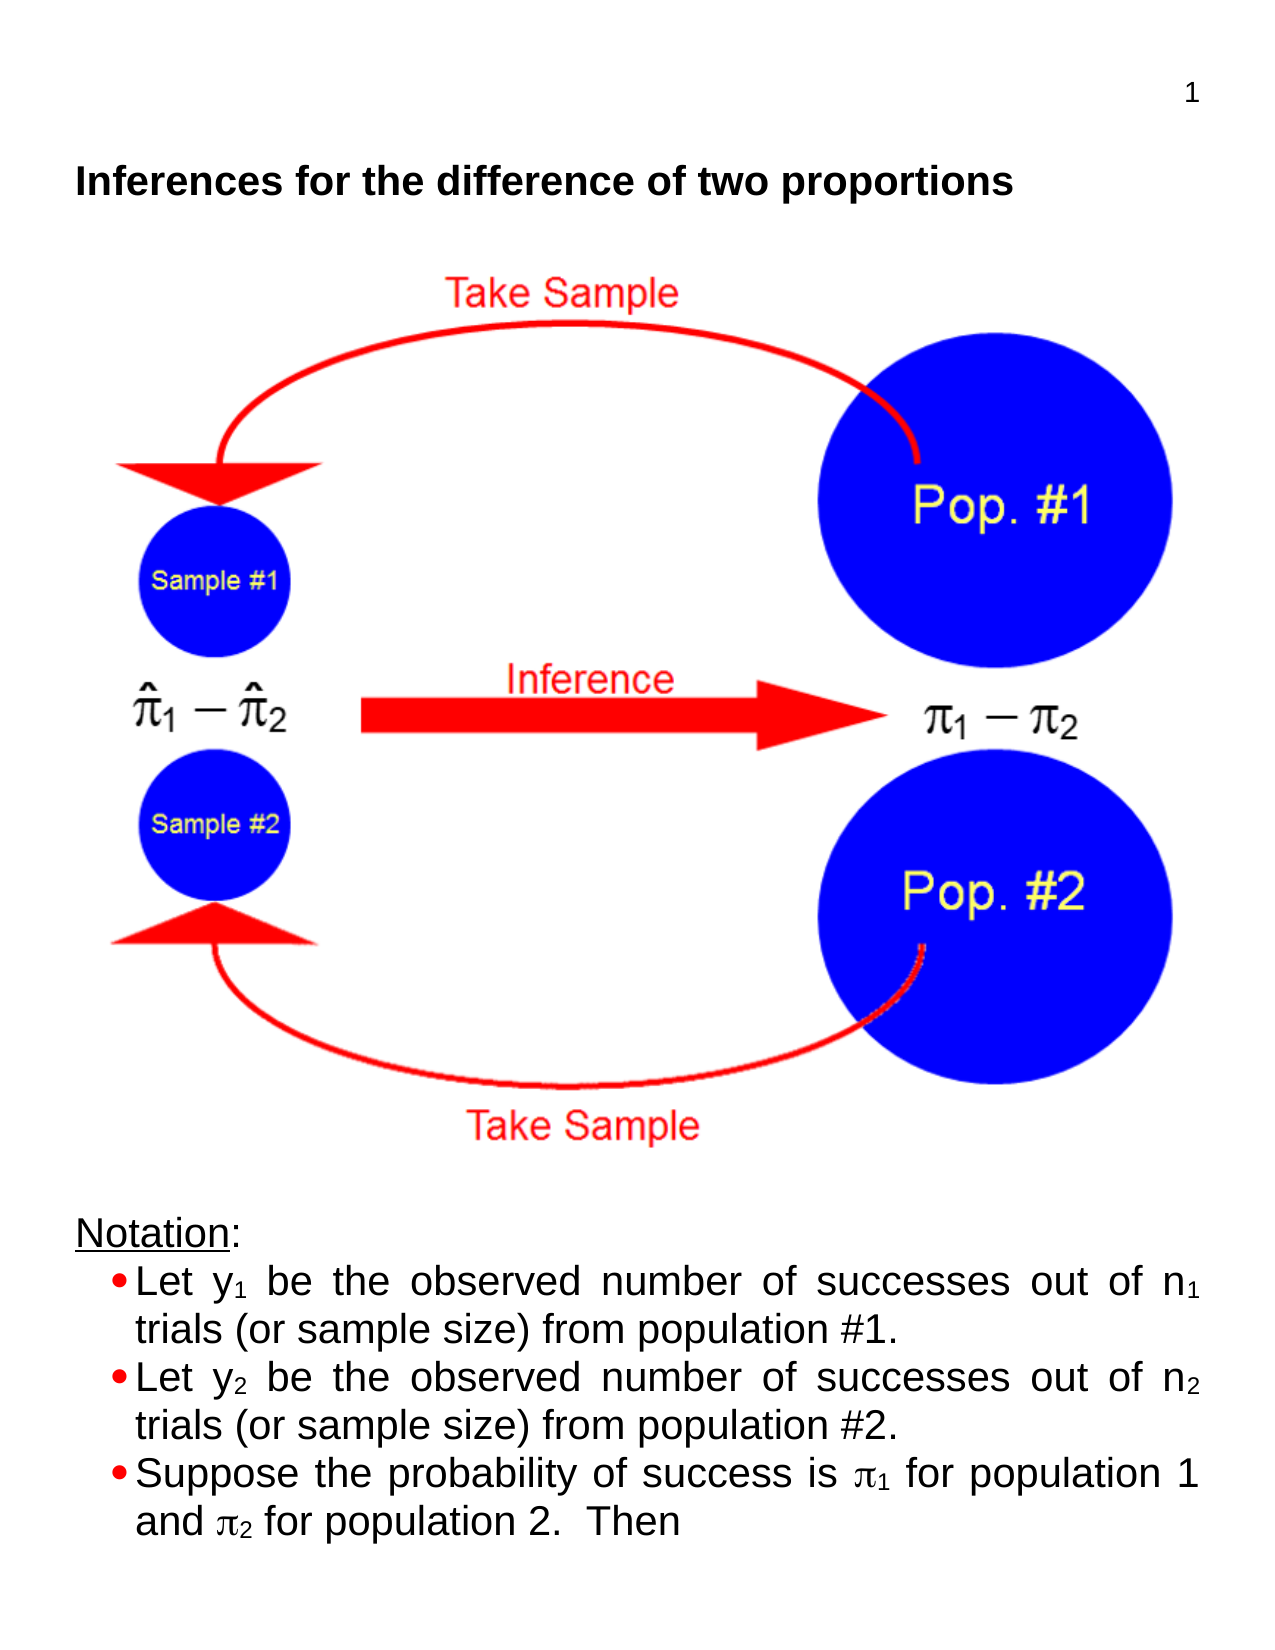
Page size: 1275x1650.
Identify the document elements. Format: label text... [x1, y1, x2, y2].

list Let y2 be the observed number of successes out of n2 trials (or sample size) from population #2. [112, 1352, 1200, 1448]
text Notation: [75, 1208, 1200, 1256]
picture [75, 252, 1200, 1161]
list Let y1 be the observed number of successes out of n1 trials (or sample size) from population #1. [112, 1256, 1200, 1352]
text Inferences for the difference of two proportions [75, 156, 1200, 204]
list Suppose the probability of success is 1 for population 1 and 2 for population 2. Then [112, 1448, 1200, 1544]
